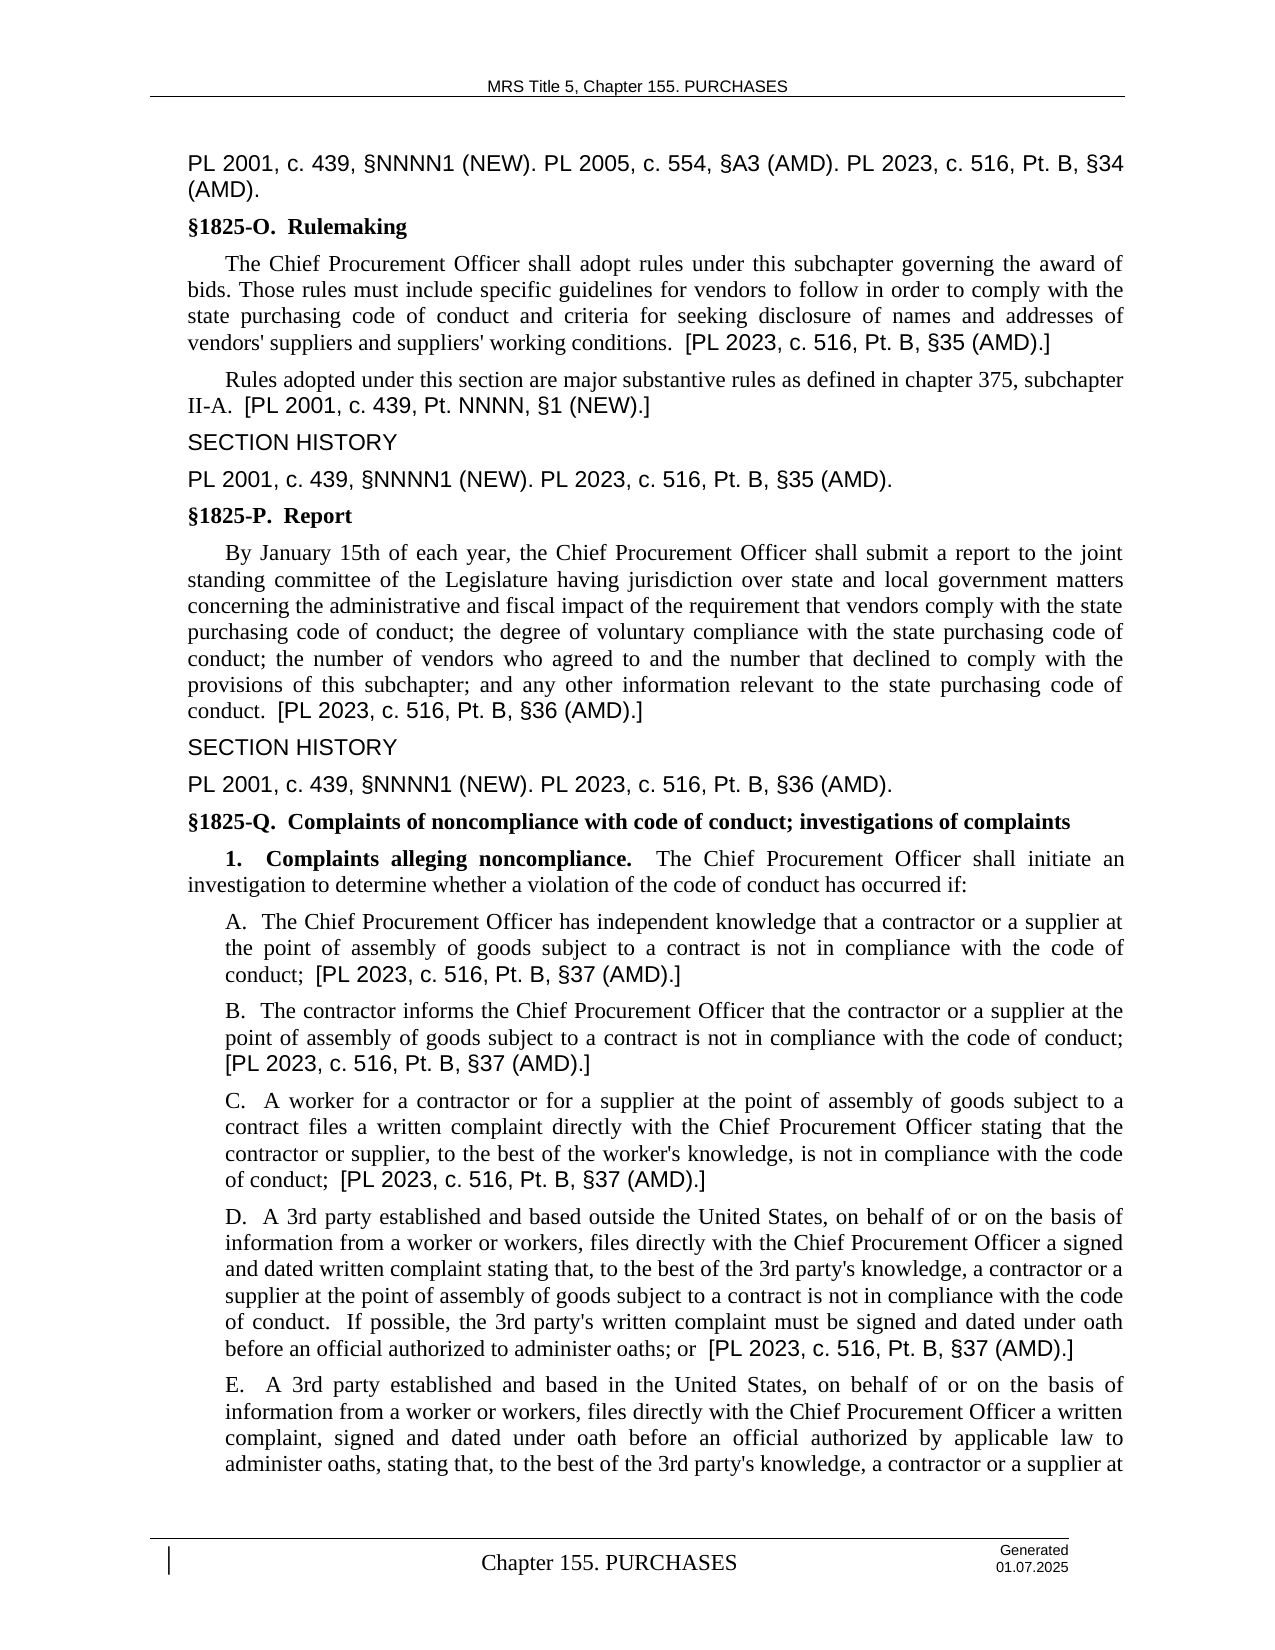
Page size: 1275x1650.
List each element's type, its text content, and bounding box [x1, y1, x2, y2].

text 1. Complaints alleging noncompliance. The Chief Procurement Officer shall initiate an investigation to determine whether a violation of the code of conduct has occurred if: [187, 845, 1125, 897]
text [225, 1371, 1125, 1477]
text §1825-Q. Complaints of noncompliance with code of conduct; investigations of complaints [187, 808, 1125, 834]
text D. A 3rd party established and based outside the United States, on behalf of or on the basis of information from a worker or workers, files directly with the Chief Procurement Officer a signed and dated written complaint stating that, to the best of the 3rd party's knowledge, a contractor or a supplier at the point of assembly of goods subject to a contract is not in compliance with the code of conduct. If possible, the 3rd party's written complaint must be signed and dated under oath before an official authorized to administer oaths; or [PL 2023, c. 516, Pt. B, §37 (AMD).] [225, 1203, 1125, 1361]
text C. A worker for a contractor or for a supplier at the point of assembly of goods subject to a contract files a written complaint directly with the Chief Procurement Officer stating that the contractor or supplier, to the best of the worker's knowledge, is not in compliance with the code of conduct; [PL 2023, c. 516, Pt. B, §37 (AMD).] [225, 1087, 1125, 1192]
text SECTION HISTORY [187, 734, 1125, 761]
text Rules adopted under this section are major substantive rules as defined in chapter 375, subchapter II‑A. [PL 2001, c. 439, Pt. NNNN, §1 (NEW).] [187, 366, 1125, 419]
text A. The Chief Procurement Officer has independent knowledge that a contractor or a supplier at the point of assembly of goods subject to a contract is not in compliance with the code of conduct; [PL 2023, c. 516, Pt. B, §37 (AMD).] [225, 908, 1125, 987]
text SECTION HISTORY [187, 429, 1125, 455]
text PL 2001, c. 439, §NNNN1 (NEW). PL 2005, c. 554, §A3 (AMD). PL 2023, c. 516, Pt. B, §34 (AMD). [187, 150, 1125, 203]
text §1825-P. Report [187, 503, 1125, 529]
text PL 2001, c. 439, §NNNN1 (NEW). PL 2023, c. 516, Pt. B, §35 (AMD). [187, 466, 1125, 492]
text The Chief Procurement Officer shall adopt rules under this subchapter governing the award of bids. Those rules must include specific guidelines for vendors to follow in order to comply with the state purchasing code of conduct and criteria for seeking disclosure of names and addresses of vendors' suppliers and suppliers' working conditions. [PL 2023, c. 516, Pt. B, §35 (AMD).] [187, 250, 1125, 355]
text B. The contractor informs the Chief Procurement Officer that the contractor or a supplier at the point of assembly of goods subject to a contract is not in compliance with the code of conduct; [PL 2023, c. 516, Pt. B, §37 (AMD).] [225, 997, 1125, 1076]
text §1825-O. Rulemaking [187, 213, 1125, 239]
text By January 15th of each year, the Chief Procurement Officer shall submit a report to the joint standing committee of the Legislature having jurisdiction over state and local government matters concerning the administrative and fiscal impact of the requirement that vendors comply with the state purchasing code of conduct; the degree of voluntary compliance with the state purchasing code of conduct; the number of vendors who agreed to and the number that declined to comply with the provisions of this subchapter; and any other information relevant to the state purchasing code of conduct. [PL 2023, c. 516, Pt. B, §36 (AMD).] [187, 539, 1125, 724]
text PL 2001, c. 439, §NNNN1 (NEW). PL 2023, c. 516, Pt. B, §36 (AMD). [187, 771, 1125, 797]
